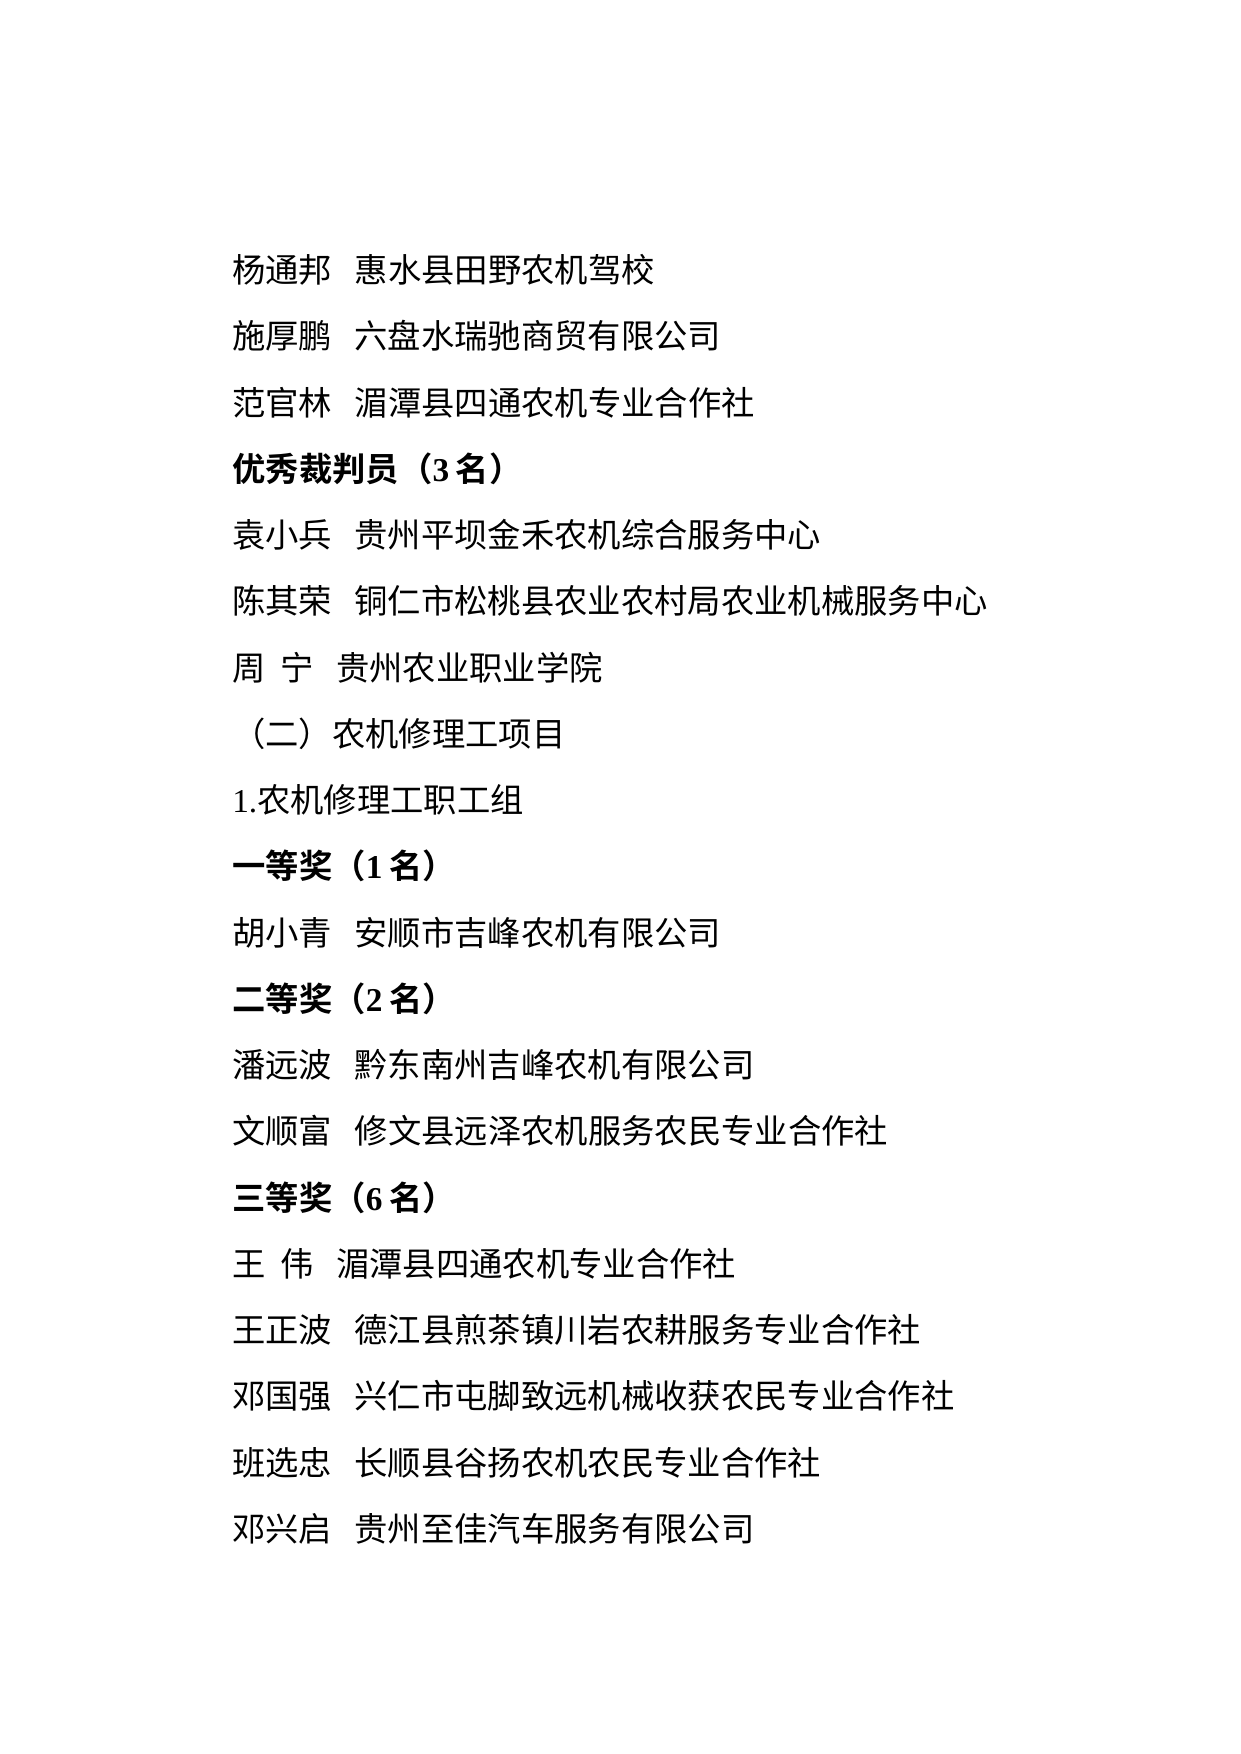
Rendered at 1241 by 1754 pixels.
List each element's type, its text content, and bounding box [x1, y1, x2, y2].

text 范官林 湄潭县四通农机专业合作社 [165, 368, 1087, 434]
text 王 伟 湄潭县四通农机专业合作社 [165, 1229, 1087, 1295]
text 胡小青 安顺市吉峰农机有限公司 [165, 898, 1087, 964]
list 1.农机修理工职工组 [165, 765, 1087, 831]
text 文顺富 修文县远泽农机服务农民专业合作社 [165, 1096, 1087, 1163]
text 三等奖（6名） [165, 1163, 1087, 1229]
text 班选忠 长顺县谷扬农机农民专业合作社 [165, 1428, 1087, 1494]
text 施厚鹏 六盘水瑞驰商贸有限公司 [165, 301, 1087, 368]
list 一等奖（1名） [165, 831, 1087, 898]
list 二等奖（2名） [165, 964, 1087, 1030]
text （二）农机修理工项目 [165, 699, 1087, 765]
text 潘远波 黔东南州吉峰农机有限公司 [165, 1030, 1087, 1096]
text 邓国强 兴仁市屯脚致远机械收获农民专业合作社 [165, 1361, 1087, 1428]
text 袁小兵 贵州平坝金禾农机综合服务中心 [165, 500, 1087, 566]
text 邓兴启 贵州至佳汽车服务有限公司 [165, 1494, 1087, 1560]
text 周 宁 贵州农业职业学院 [165, 633, 1087, 699]
text 陈其荣 铜仁市松桃县农业农村局农业机械服务中心 [165, 566, 1087, 633]
text 优秀裁判员（3名） [165, 434, 1087, 500]
text 王正波 德江县煎茶镇川岩农耕服务专业合作社 [165, 1295, 1087, 1361]
text 杨通邦 惠水县田野农机驾校 [165, 235, 1087, 301]
